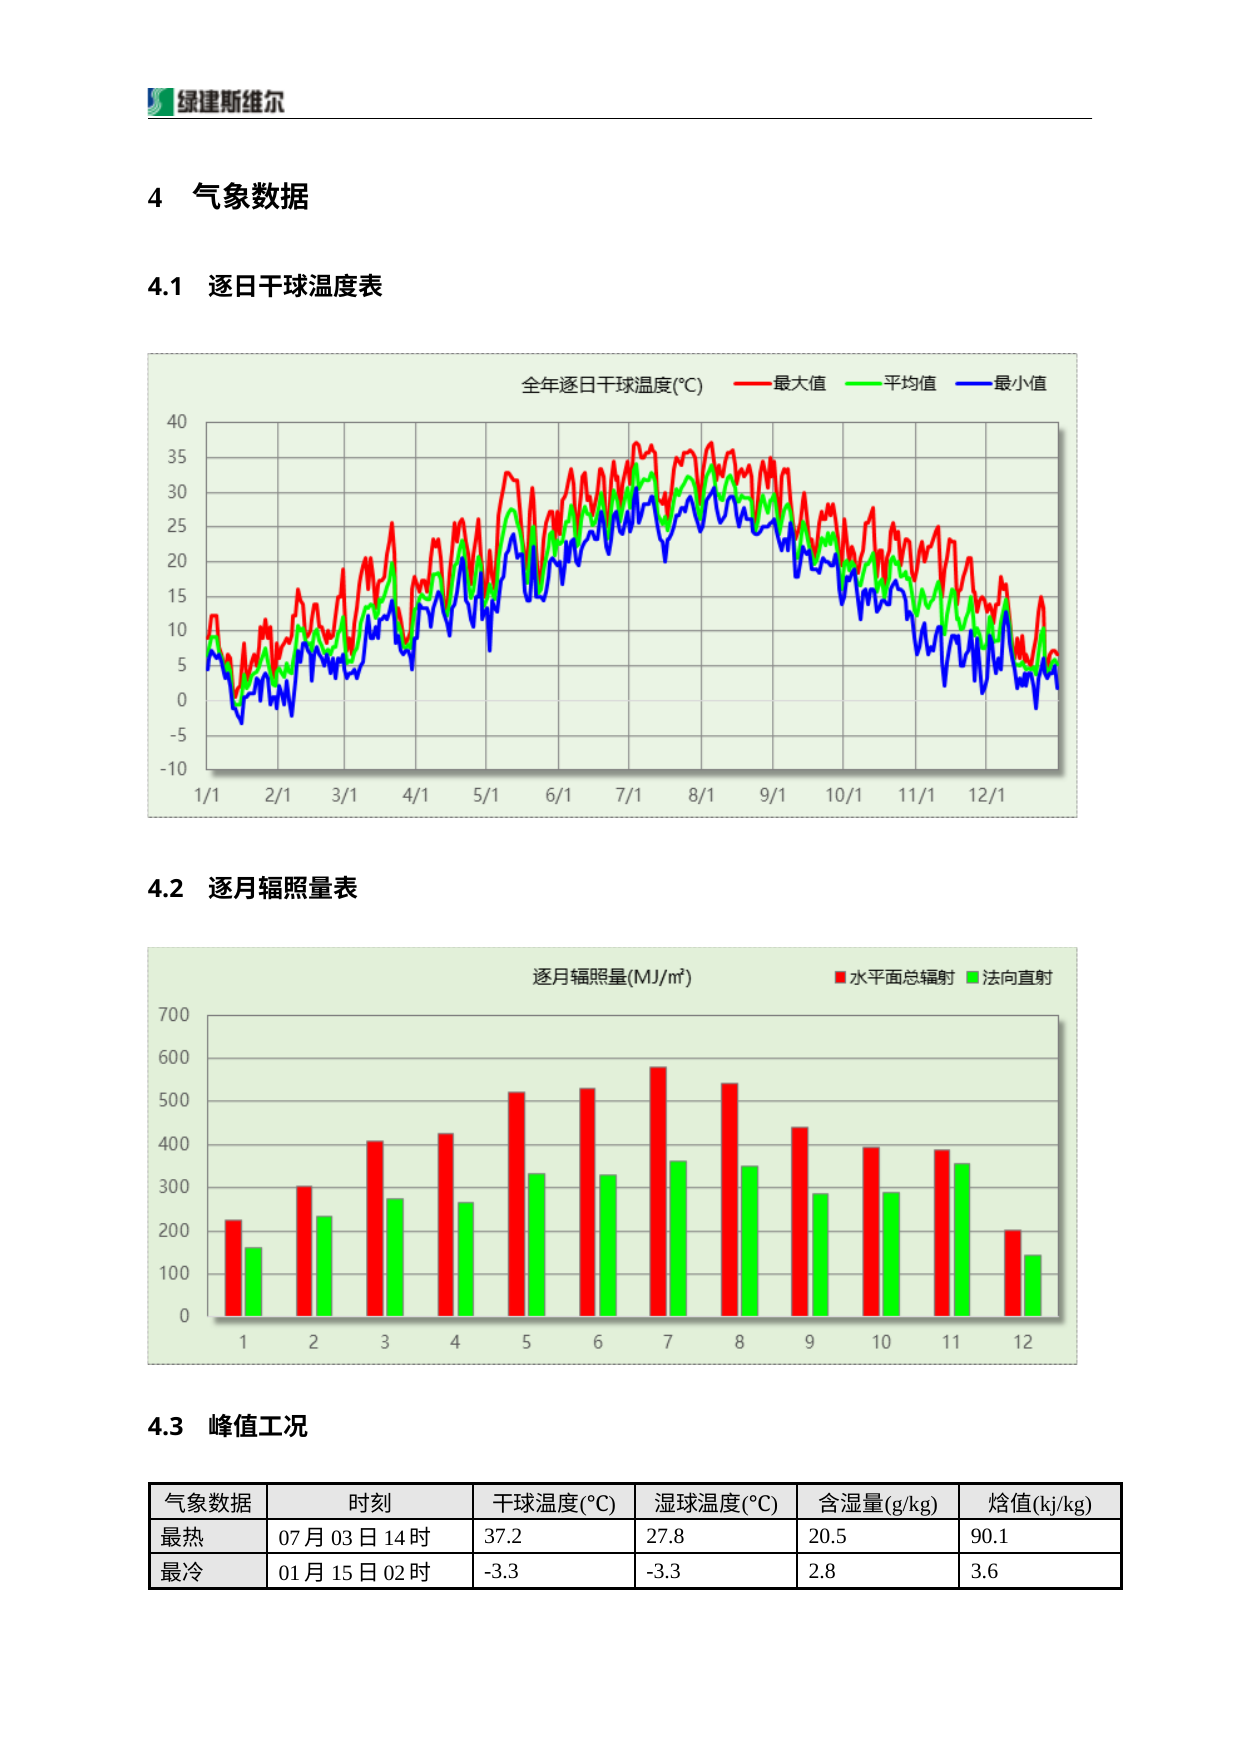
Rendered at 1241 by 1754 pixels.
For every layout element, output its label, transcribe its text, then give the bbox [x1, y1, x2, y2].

table_cell 37.2 [474, 1520, 634, 1552]
table_cell 27.8 [636, 1520, 796, 1552]
subtitle 逐月辐照量表 [148, 854, 1092, 919]
table_cell 07月03日14时 [268, 1520, 472, 1552]
table_cell 最热 [151, 1520, 266, 1552]
picture [147, 947, 1078, 1365]
table_cell 01月15日02时 [268, 1554, 472, 1587]
table_cell -3.3 [636, 1554, 796, 1587]
table_header 时刻 [268, 1485, 472, 1518]
subtitle 逐日干球温度表 [148, 252, 1092, 317]
table_cell 最冷 [151, 1554, 266, 1587]
picture [147, 88, 288, 116]
table_cell 20.5 [798, 1520, 958, 1552]
subtitle 气象数据 [148, 162, 1092, 227]
table_header 气象数据 [151, 1485, 266, 1518]
table_header 干球温度(℃) [474, 1485, 634, 1518]
table_cell 3.6 [960, 1554, 1120, 1587]
table_header 含湿量(g/kg) [798, 1485, 958, 1518]
table_cell 2.8 [798, 1554, 958, 1587]
table_cell -3.3 [474, 1554, 634, 1587]
picture [147, 353, 1078, 818]
subtitle 峰值工况 [148, 1392, 1092, 1457]
table_header 湿球温度(℃) [636, 1485, 796, 1518]
table_header 焓值(kj/kg) [960, 1485, 1120, 1518]
table_cell 90.1 [960, 1520, 1120, 1552]
